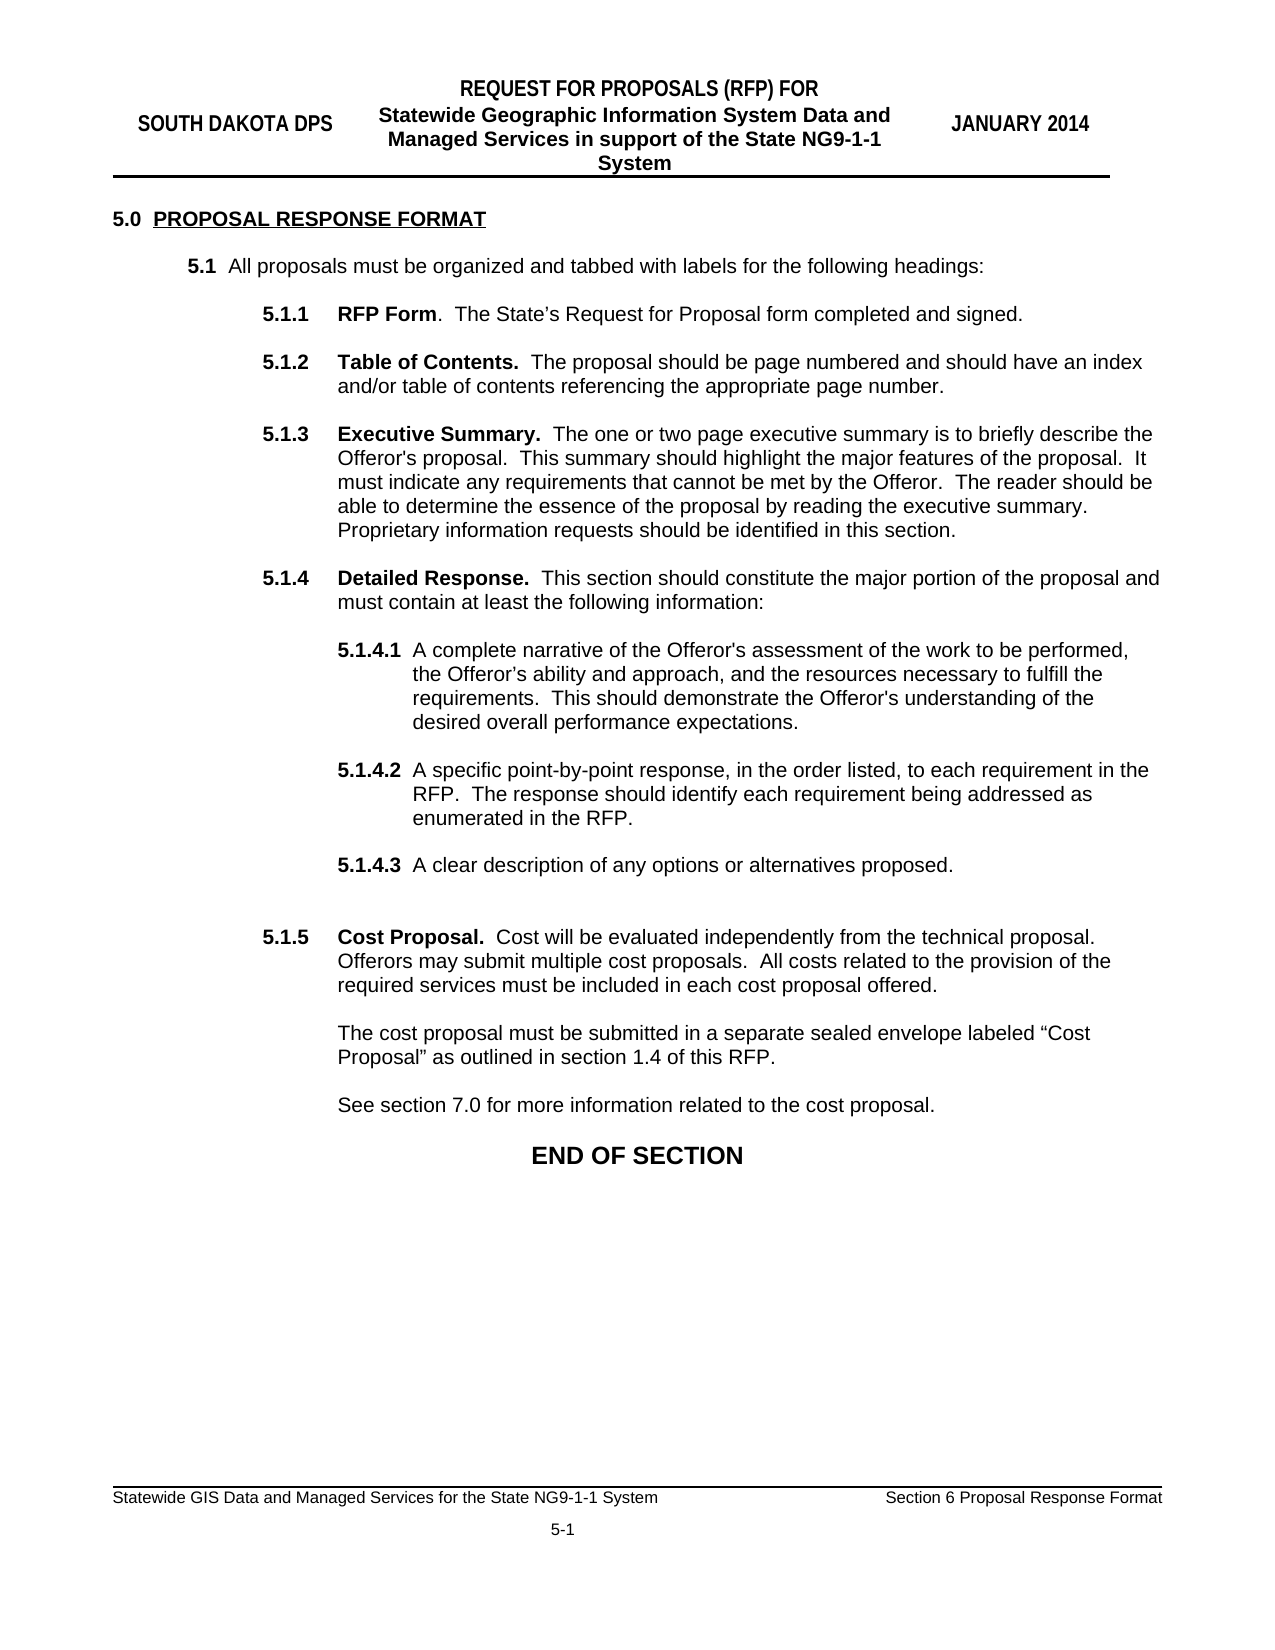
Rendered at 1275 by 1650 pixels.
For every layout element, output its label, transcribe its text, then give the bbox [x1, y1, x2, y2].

list A specific point-by-point response, in the order listed, to each requirement in the RFP. The response should identify each requirement being addressed as enumerated in the RFP. [337, 757, 1162, 829]
text See section 7.0 for more information related to the cost proposal. [337, 1093, 1162, 1117]
list Detailed Response. This section should constitute the major portion of the proposal and must contain at least the following information: [262, 566, 1162, 614]
list RFP Form. The State’s Request for Proposal form completed and signed. [262, 302, 1162, 326]
list A clear description of any options or alternatives proposed. [337, 853, 1162, 877]
list PROPOSAL RESPONSE FORMAT [112, 206, 1162, 230]
text END OF SECTION [112, 1141, 1162, 1169]
list Cost Proposal. Cost will be evaluated independently from the technical proposal. Offerors may submit multiple cost proposals. All costs related to the provision of the required services must be included in each cost proposal offered. [262, 925, 1162, 997]
list Table of Contents. The proposal should be page numbered and should have an index and/or table of contents referencing the appropriate page number. [262, 350, 1162, 398]
text The cost proposal must be submitted in a separate sealed envelope labeled “Cost Proposal” as outlined in section 1.4 of this RFP. [337, 1021, 1162, 1069]
list Executive Summary. The one or two page executive summary is to briefly describe the Offeror's proposal. This summary should highlight the major features of the proposal. It must indicate any requirements that cannot be met by the Offeror. The reader should be able to determine the essence of the proposal by reading the executive summary. Proprietary information requests should be identified in this section. [262, 422, 1162, 542]
list A complete narrative of the Offeror's assessment of the work to be performed, the Offeror’s ability and approach, and the resources necessary to fulfill the requirements. This should demonstrate the Offeror's understanding of the desired overall performance expectations. [337, 638, 1162, 733]
list All proposals must be organized and tabbed with labels for the following headings: [187, 254, 1162, 278]
